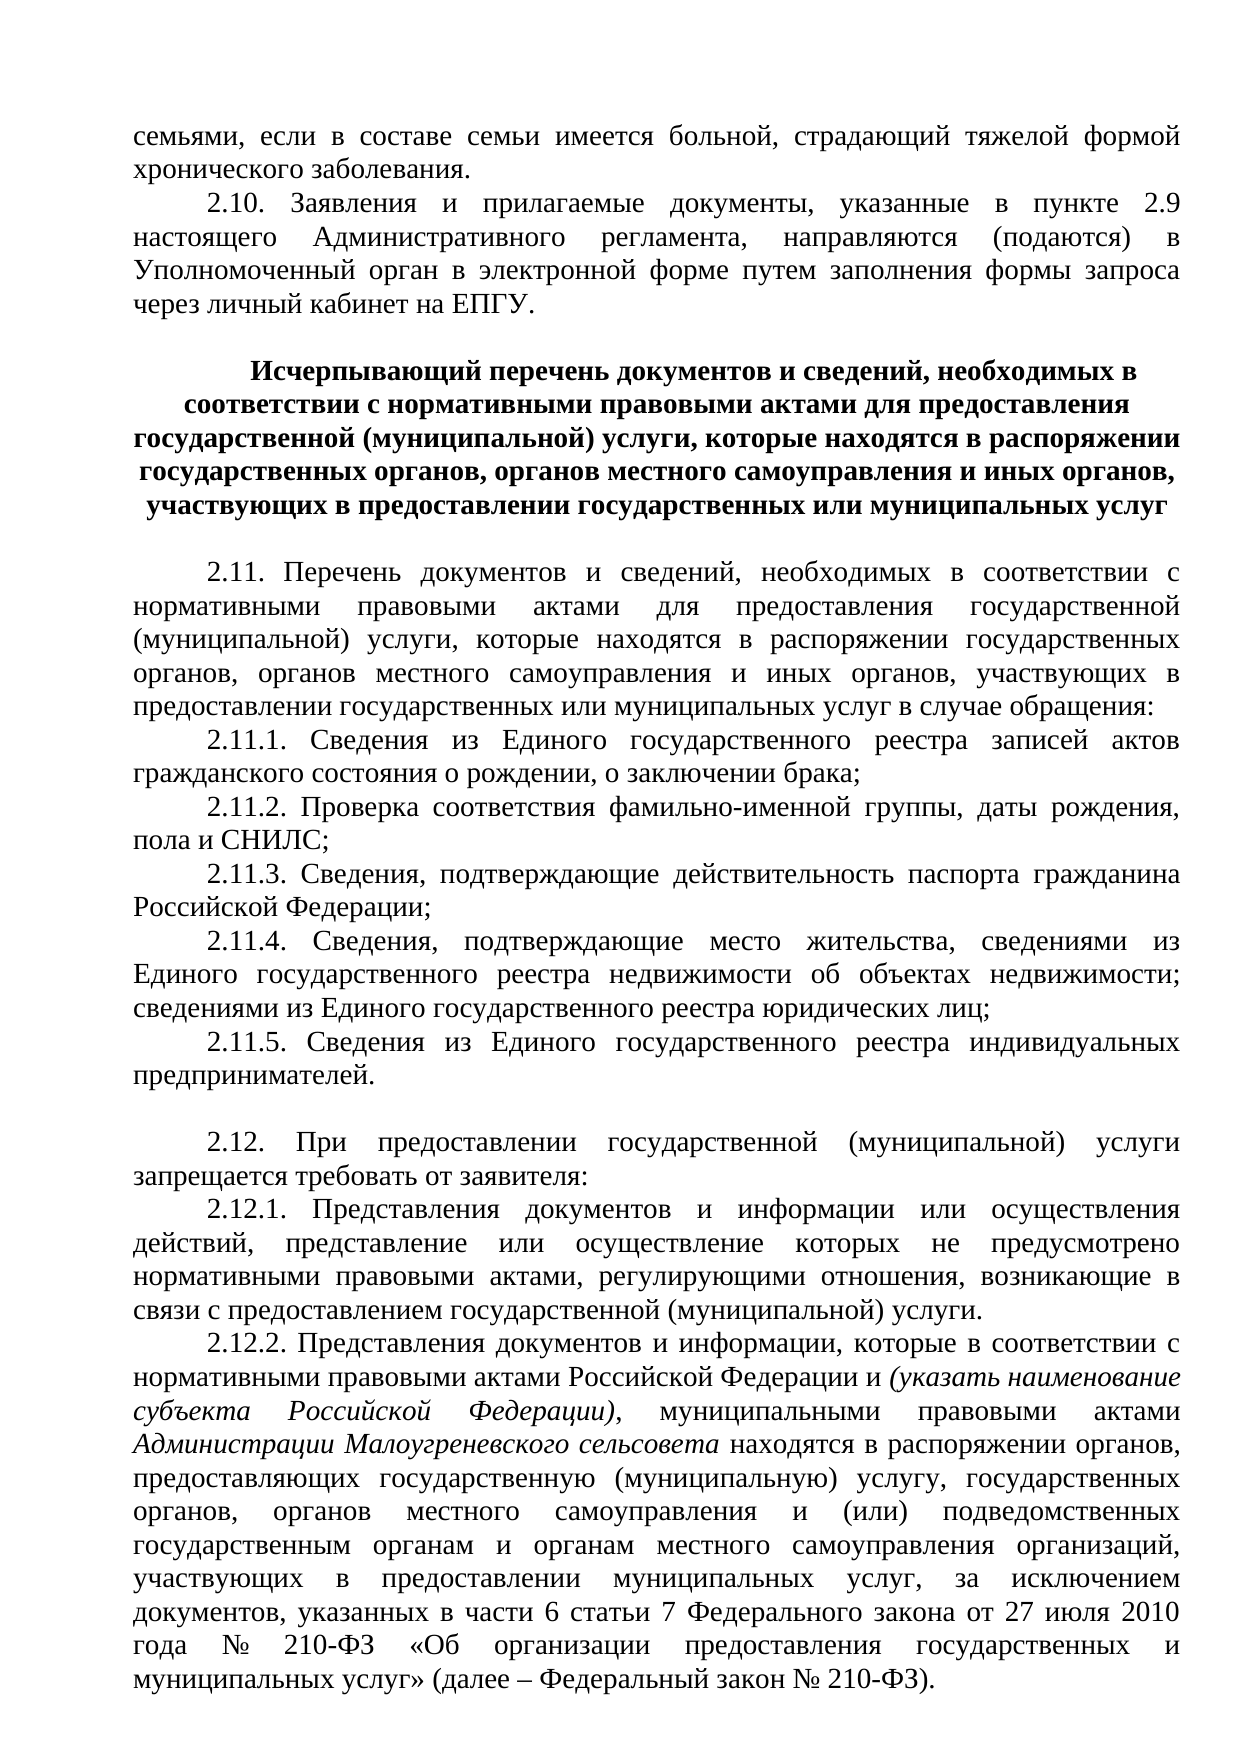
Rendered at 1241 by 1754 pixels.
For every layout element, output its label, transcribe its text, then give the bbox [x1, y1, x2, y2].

text 2.12.2. Представления документов и информации, которые в соответствии с нормативными правовыми актами Российской Федерации и (указать наименование субъекта Российской Федерации), муниципальными правовыми актами Администрации Малоугреневского сельсовета находятся в распоряжении органов, предоставляющих государственную (муниципальную) услугу, государственных органов, органов местного самоуправления и (или) подведомственных государственным органам и органам местного самоуправления организаций, участвующих в предоставлении муниципальных услуг, за исключением документов, указанных в части 6 статьи 7 Федерального закона от 27 июля 2010 года № 210-ФЗ «Об организации предоставления государственных и муниципальных услуг» (далее – Федеральный закон № 210-ФЗ). [133, 1326, 1181, 1694]
text 2.12. При предоставлении государственной (муниципальной) услуги запрещается требовать от заявителя: [133, 1124, 1181, 1191]
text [133, 118, 1181, 185]
text 2.11. Перечень документов и сведений, необходимых в соответствии с нормативными правовыми актами для предоставления государственной (муниципальной) услуги, которые находятся в распоряжении государственных органов, органов местного самоуправления и иных органов, участвующих в предоставлении государственных или муниципальных услуг в случае обращения: [133, 554, 1181, 722]
text 2.11.3. Сведения, подтверждающие действительность паспорта гражданина Российской Федерации; [133, 856, 1181, 923]
text 2.10. Заявления и прилагаемые документы, указанные в пункте 2.9 настоящего Административного регламента, направляются (подаются) в Уполномоченный орган в электронной форме путем заполнения формы запроса через личный кабинет на ЕПГУ. [133, 185, 1181, 319]
text 2.11.2. Проверка соответствия фамильно-именной группы, даты рождения, пола и СНИЛС; [133, 789, 1181, 856]
text 2.11.1. Сведения из Единого государственного реестра записей актов гражданского состояния о рождении, о заключении брака; [133, 722, 1181, 789]
text 2.12.1. Представления документов и информации или осуществления действий, представление или осуществление которых не предусмотрено нормативными правовыми актами, регулирующими отношения, возникающие в связи с предоставлением государственной (муниципальной) услуги. [133, 1191, 1181, 1326]
text 2.11.4. Сведения, подтверждающие место жительства, сведениями из Единого государственного реестра недвижимости об объектах недвижимости; сведениями из Единого государственного реестра юридических лиц; [133, 923, 1181, 1024]
text 2.11.5. Сведения из Единого государственного реестра индивидуальных предпринимателей. [133, 1024, 1181, 1091]
text Исчерпывающий перечень документов и сведений, необходимых в соответствии с нормативными правовыми актами для предоставления государственной (муниципальной) услуги, которые находятся в распоряжении государственных органов, органов местного самоуправления и иных органов, участвующих в предоставлении государственных или муниципальных услуг [133, 353, 1181, 521]
